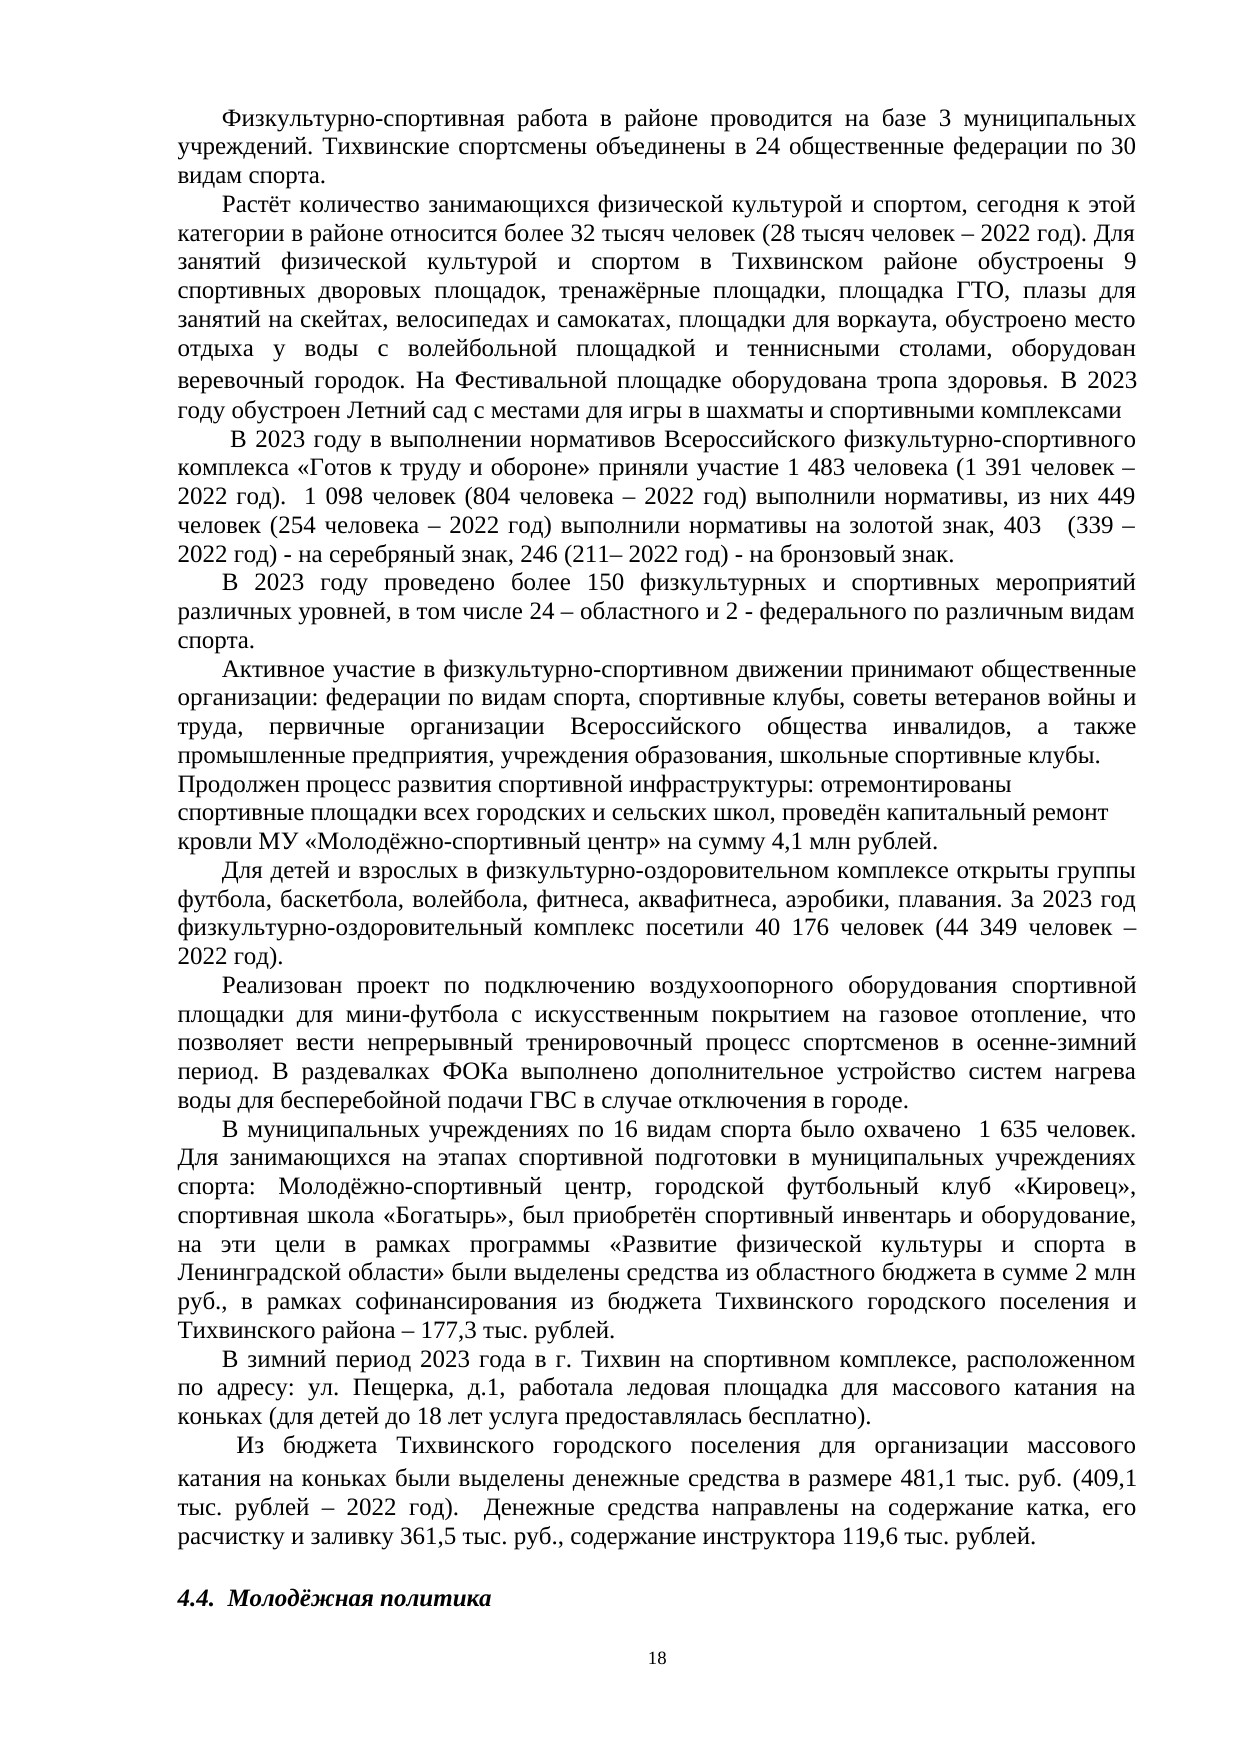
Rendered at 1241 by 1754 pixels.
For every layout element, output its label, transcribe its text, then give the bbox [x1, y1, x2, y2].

text Растёт количество занимающихся физической культурой и спортом, сегодня к этой категории в районе относится более 32 тысяч человек (28 тысяч человек – 2022 год). Для занятий физической культурой и спортом в Тихвинском районе обустроены 9 спортивных дворовых площадок, тренажёрные площадки, площадка ГТО, плазы для занятий на скейтах, велосипедах и самокатах, площадки для воркаута, обустроено место отдыха у воды с волейбольной площадкой и теннисными столами, оборудован веревочный городок. На Фестивальной площадке оборудована тропа здоровья. В 2023 году обустроен Летний сад с местами для игры в шахматы и спортивными комплексами [177, 189, 1137, 424]
text Продолжен процесс развития спортивной инфраструктуры: отремонтированы спортивные площадки всех городских и сельских школ, проведён капитальный ремонт кровли МУ «Молодёжно-спортивный центр» на сумму 4,1 млн рублей. [177, 769, 1137, 855]
text В 2023 году в выполнении нормативов Всероссийского физкультурно-спортивного комплекса «Готов к труду и обороне» приняли участие 1 483 человека (1 391 человек – 2022 год). 1 098 человек (804 человека – 2022 год) выполнили нормативы, из них 449 человек (254 человека – 2022 год) выполнили нормативы на золотой знак, 403 (339 – 2022 год) - на серебряный знак, 246 (211– 2022 год) - на бронзовый знак. [177, 424, 1137, 567]
text Физкультурно-спортивная работа в районе проводится на базе 3 муниципальных учреждений. Тихвинские спортсмены объединены в 24 общественные федерации по 30 видам спорта. [177, 103, 1137, 189]
text Для детей и взрослых в физкультурно-оздоровительном комплексе открыты группы футбола, баскетбола, волейбола, фитнеса, аквафитнеса, аэробики, плавания. За 2023 год физкультурно-оздоровительный комплекс посетили 40 176 человек (44 349 человек – 2022 год). [177, 855, 1137, 970]
text В муниципальных учреждениях по 16 видам спорта было охвачено 1 635 человек. Для занимающихся на этапах спортивной подготовки в муниципальных учреждениях спорта: Молодёжно-спортивный центр, городской футбольный клуб «Кировец», спортивная школа «Богатырь», был приобретён спортивный инвентарь и оборудование, на эти цели в рамках программы «Развитие физической культуры и спорта в Ленинградской области» были выделены средства из областного бюджета в сумме 2 млн руб., в рамках софинансирования из бюджета Тихвинского городского поселения и Тихвинского района – 177,3 тыс. рублей. [177, 1114, 1137, 1344]
text В зимний период 2023 года в г. Тихвин на спортивном комплексе, расположенном по адресу: ул. Пещерка, д.1, работала ледовая площадка для массового катания на коньках (для детей до 18 лет услуга предоставлялась бесплатно). [177, 1344, 1137, 1430]
text Из бюджета Тихвинского городского поселения для организации массового катания на коньках были выделены денежные средства в размере 481,1 тыс. руб. (409,1 тыс. рублей – 2022 год). Денежные средства направлены на содержание катка, его расчистку и заливку 361,5 тыс. руб., содержание инструктора 119,6 тыс. рублей. [177, 1430, 1137, 1550]
text Активное участие в физкультурно-спортивном движении принимают общественные организации: федерации по видам спорта, спортивные клубы, советы ветеранов войны и труда, первичные организации Всероссийского общества инвалидов, а также промышленные предприятия, учреждения образования, школьные спортивные клубы. [177, 654, 1137, 769]
text Реализован проект по подключению воздухоопорного оборудования спортивной площадки для мини-футбола с искусственным покрытием на газовое отопление, что позволяет вести непрерывный тренировочный процесс спортсменов в осенне-зимний период. В раздевалках ФОКа выполнено дополнительное устройство систем нагрева воды для бесперебойной подачи ГВС в случае отключения в городе. [177, 970, 1137, 1114]
text 4.4. Молодёжная политика [177, 1583, 1137, 1612]
text В 2023 году проведено более 150 физкультурных и спортивных мероприятий различных уровней, в том числе 24 – областного и 2 - федерального по различным видам спорта. [177, 567, 1137, 654]
